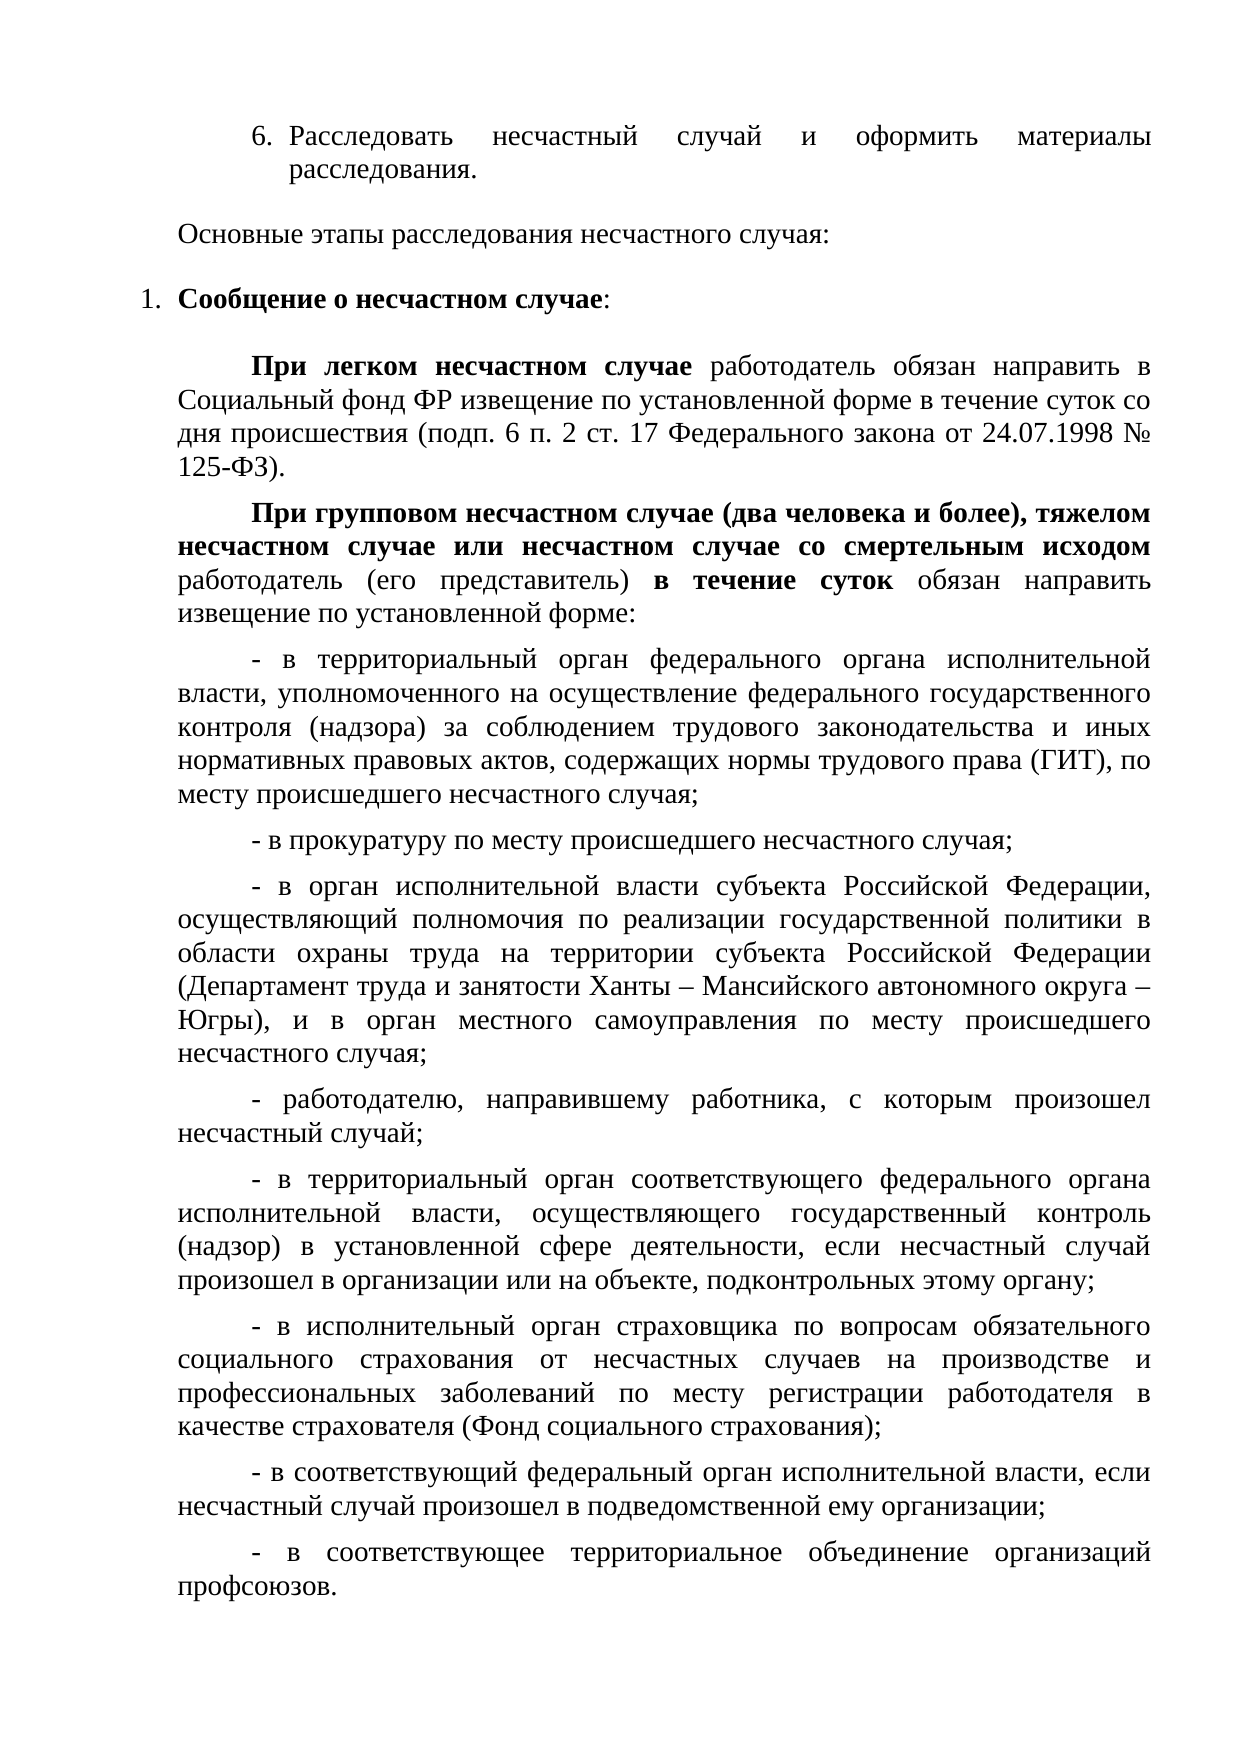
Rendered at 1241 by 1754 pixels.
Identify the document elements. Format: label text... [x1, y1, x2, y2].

list Сообщение о несчастном случае: [140, 281, 1152, 315]
text - в прокуратуру по месту происшедшего несчастного случая; [177, 822, 1152, 855]
text - работодателю, направившему работника, с которым произошел несчастный случай; [177, 1082, 1152, 1149]
text - в территориальный орган федерального органа исполнительной власти, уполномоченного на осуществление федерального государственного контроля (надзора) за соблюдением трудового законодательства и иных нормативных правовых актов, содержащих нормы трудового права (ГИТ), по месту происшедшего несчастного случая; [177, 642, 1152, 809]
text - в соответствующий федеральный орган исполнительной власти, если несчастный случай произошел в подведомственной ему организации; [177, 1454, 1152, 1522]
text - в исполнительный орган страховщика по вопросам обязательного социального страхования от несчастных случаев на производстве и профессиональных заболеваний по месту регистрации работодателя в качестве страхователя (Фонд социального страхования); [177, 1308, 1152, 1442]
text - в территориальный орган соответствующего федерального органа исполнительной власти, осуществляющего государственный контроль (надзор) в установленной сфере деятельности, если несчастный случай произошел в организации или на объекте, подконтрольных этому органу; [177, 1161, 1152, 1295]
text При групповом несчастном случае (два человека и более), тяжелом несчастном случае или несчастном случае со смертельным исходом работодатель (его представитель) в течение суток обязан направить извещение по установленной форме: [177, 495, 1152, 629]
text - в соответствующее территориальное объединение организаций профсоюзов. [177, 1534, 1152, 1601]
list Расследовать несчастный случай и оформить материалы расследования. [251, 118, 1152, 185]
text Основные этапы расследования несчастного случая: [177, 216, 1152, 250]
text При легком несчастном случае работодатель обязан направить в Социальный фонд ФР извещение по установленной форме в течение суток со дня происшествия (подп. 6 п. 2 ст. 17 Федерального закона от 24.07.1998 № 125-ФЗ). [177, 348, 1152, 482]
text - в орган исполнительной власти субъекта Российской Федерации, осуществляющий полномочия по реализации государственной политики в области охраны труда на территории субъекта Российской Федерации (Департамент труда и занятости Ханты – Мансийского автономного округа –Югры), и в орган местного самоуправления по месту происшедшего несчастного случая; [177, 868, 1152, 1069]
